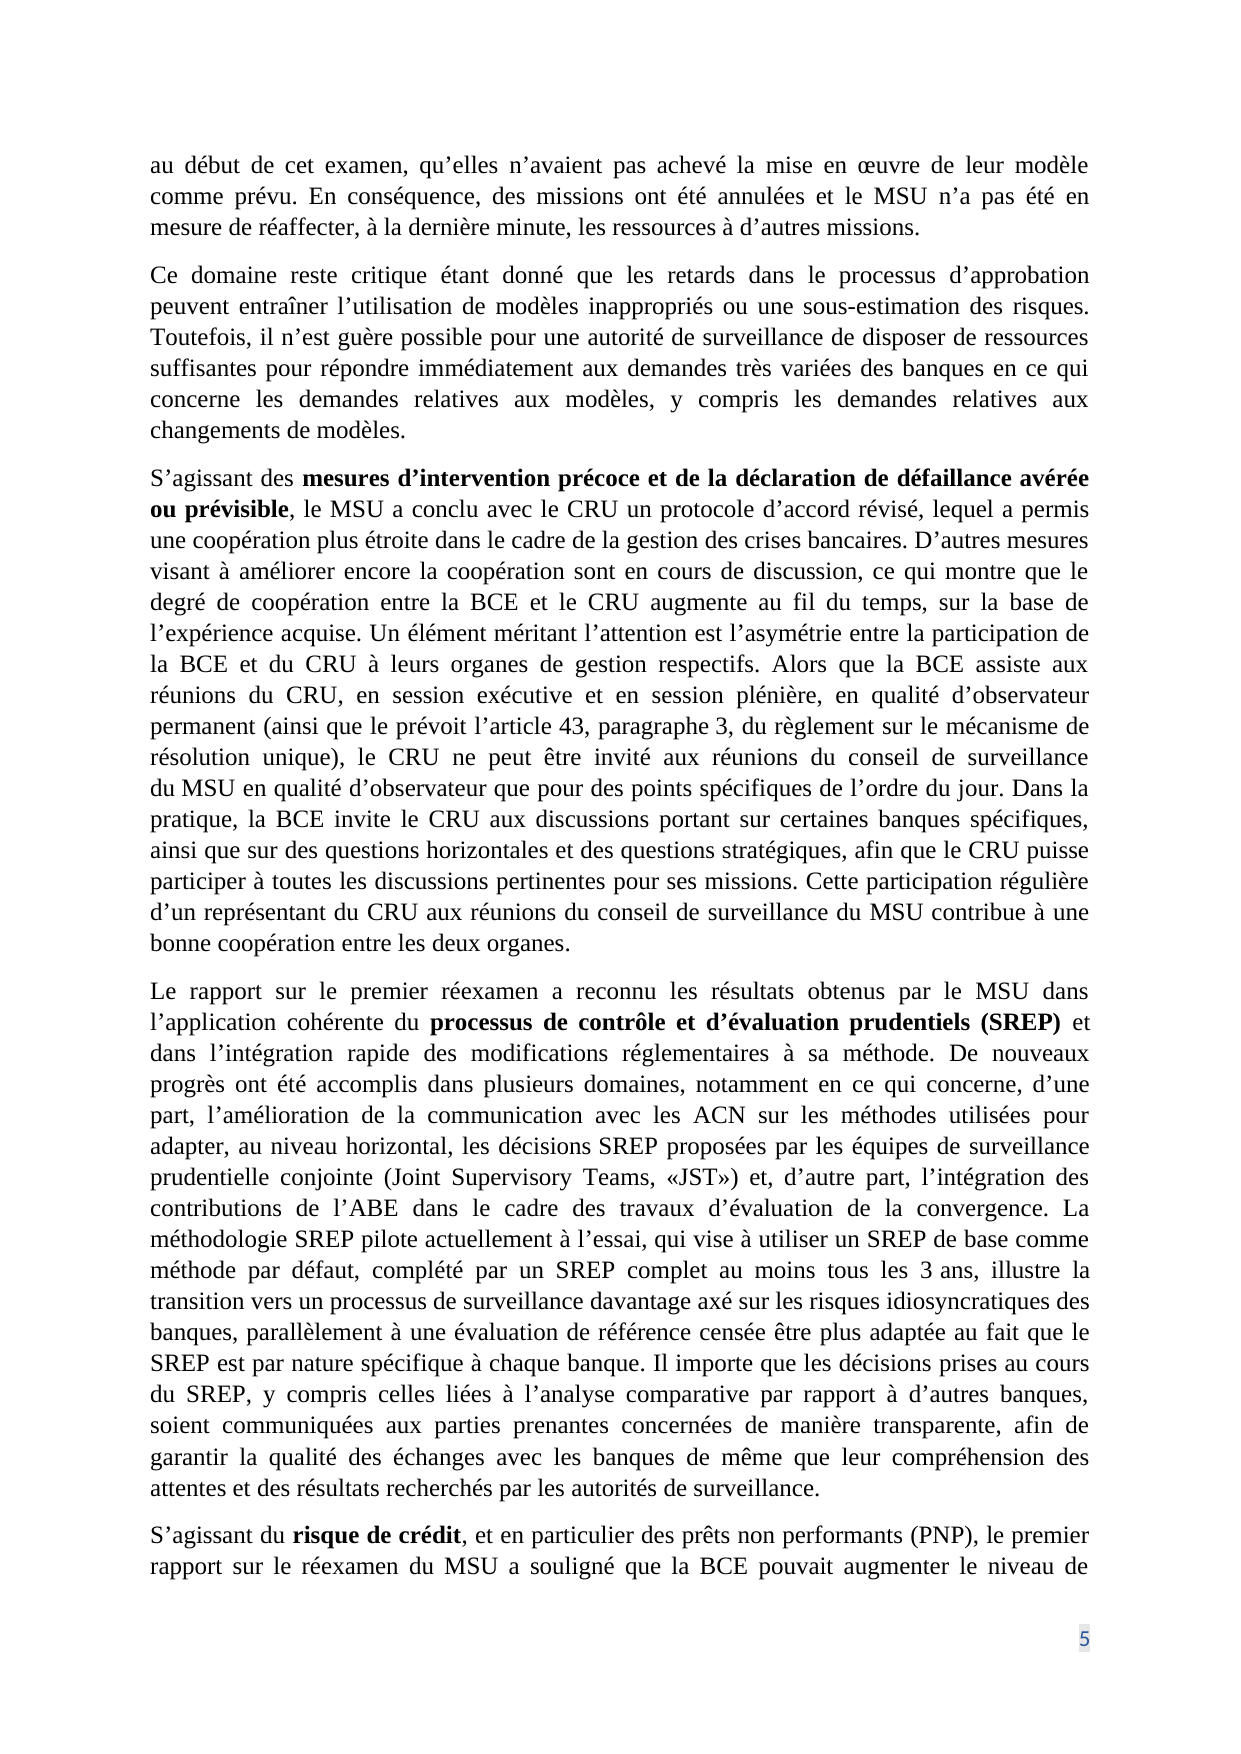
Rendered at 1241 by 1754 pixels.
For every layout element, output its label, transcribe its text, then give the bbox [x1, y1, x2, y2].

text Le rapport sur le premier réexamen a reconnu les résultats obtenus par le MSU dans l’application cohérente du processus de contrôle et d’évaluation prudentiels (SREP) et dans l’intégration rapide des modifications réglementaires à sa méthode. De nouveaux progrès ont été accomplis dans plusieurs domaines, notamment en ce qui concerne, d’une part, l’amélioration de la communication avec les ACN sur les méthodes utilisées pour adapter, au niveau horizontal, les décisions SREP proposées par les équipes de surveillance prudentielle conjointe (Joint Supervisory Teams, «JST») et, d’autre part, l’intégration des contributions de l’ABE dans le cadre des travaux d’évaluation de la convergence. La méthodologie SREP pilote actuellement à l’essai, qui vise à utiliser un SREP de base comme méthode par défaut, complété par un SREP complet au moins tous les 3 ans, illustre la transition vers un processus de surveillance davantage axé sur les risques idiosyncratiques des banques, parallèlement à une évaluation de référence censée être plus adaptée au fait que le SREP est par nature spécifique à chaque banque. Il importe que les décisions prises au cours du SREP, y compris celles liées à l’analyse comparative par rapport à d’autres banques, soient communiquées aux parties prenantes concernées de manière transparente, afin de garantir la qualité des échanges avec les banques de même que leur compréhension des attentes et des résultats recherchés par les autorités de surveillance. [150, 976, 1090, 1501]
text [150, 150, 1090, 241]
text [150, 1520, 1090, 1580]
text Ce domaine reste critique étant donné que les retards dans le processus d’approbation peuvent entraîner l’utilisation de modèles inappropriés ou une sous-estimation des risques. Toutefois, il n’est guère possible pour une autorité de surveillance de disposer de ressources suffisantes pour répondre immédiatement aux demandes très variées des banques en ce qui concerne les demandes relatives aux modèles, y compris les demandes relatives aux changements de modèles. [150, 260, 1090, 444]
text S’agissant des mesures d’intervention précoce et de la déclaration de défaillance avérée ou prévisible, le MSU a conclu avec le CRU un protocole d’accord révisé, lequel a permis une coopération plus étroite dans le cadre de la gestion des crises bancaires. D’autres mesures visant à améliorer encore la coopération sont en cours de discussion, ce qui montre que le degré de coopération entre la BCE et le CRU augmente au fil du temps, sur la base de l’expérience acquise. Un élément méritant l’attention est l’asymétrie entre la participation de la BCE et du CRU à leurs organes de gestion respectifs. Alors que la BCE assiste aux réunions du CRU, en session exécutive et en session plénière, en qualité d’observateur permanent (ainsi que le prévoit l’article 43, paragraphe 3, du règlement sur le mécanisme de résolution unique), le CRU ne peut être invité aux réunions du conseil de surveillance du MSU en qualité d’observateur que pour des points spécifiques de l’ordre du jour. Dans la pratique, la BCE invite le CRU aux discussions portant sur certaines banques spécifiques, ainsi que sur des questions horizontales et des questions stratégiques, afin que le CRU puisse participer à toutes les discussions pertinentes pour ses missions. Cette participation régulière d’un représentant du CRU aux réunions du conseil de surveillance du MSU contribue à une bonne coopération entre les deux organes. [150, 463, 1090, 957]
